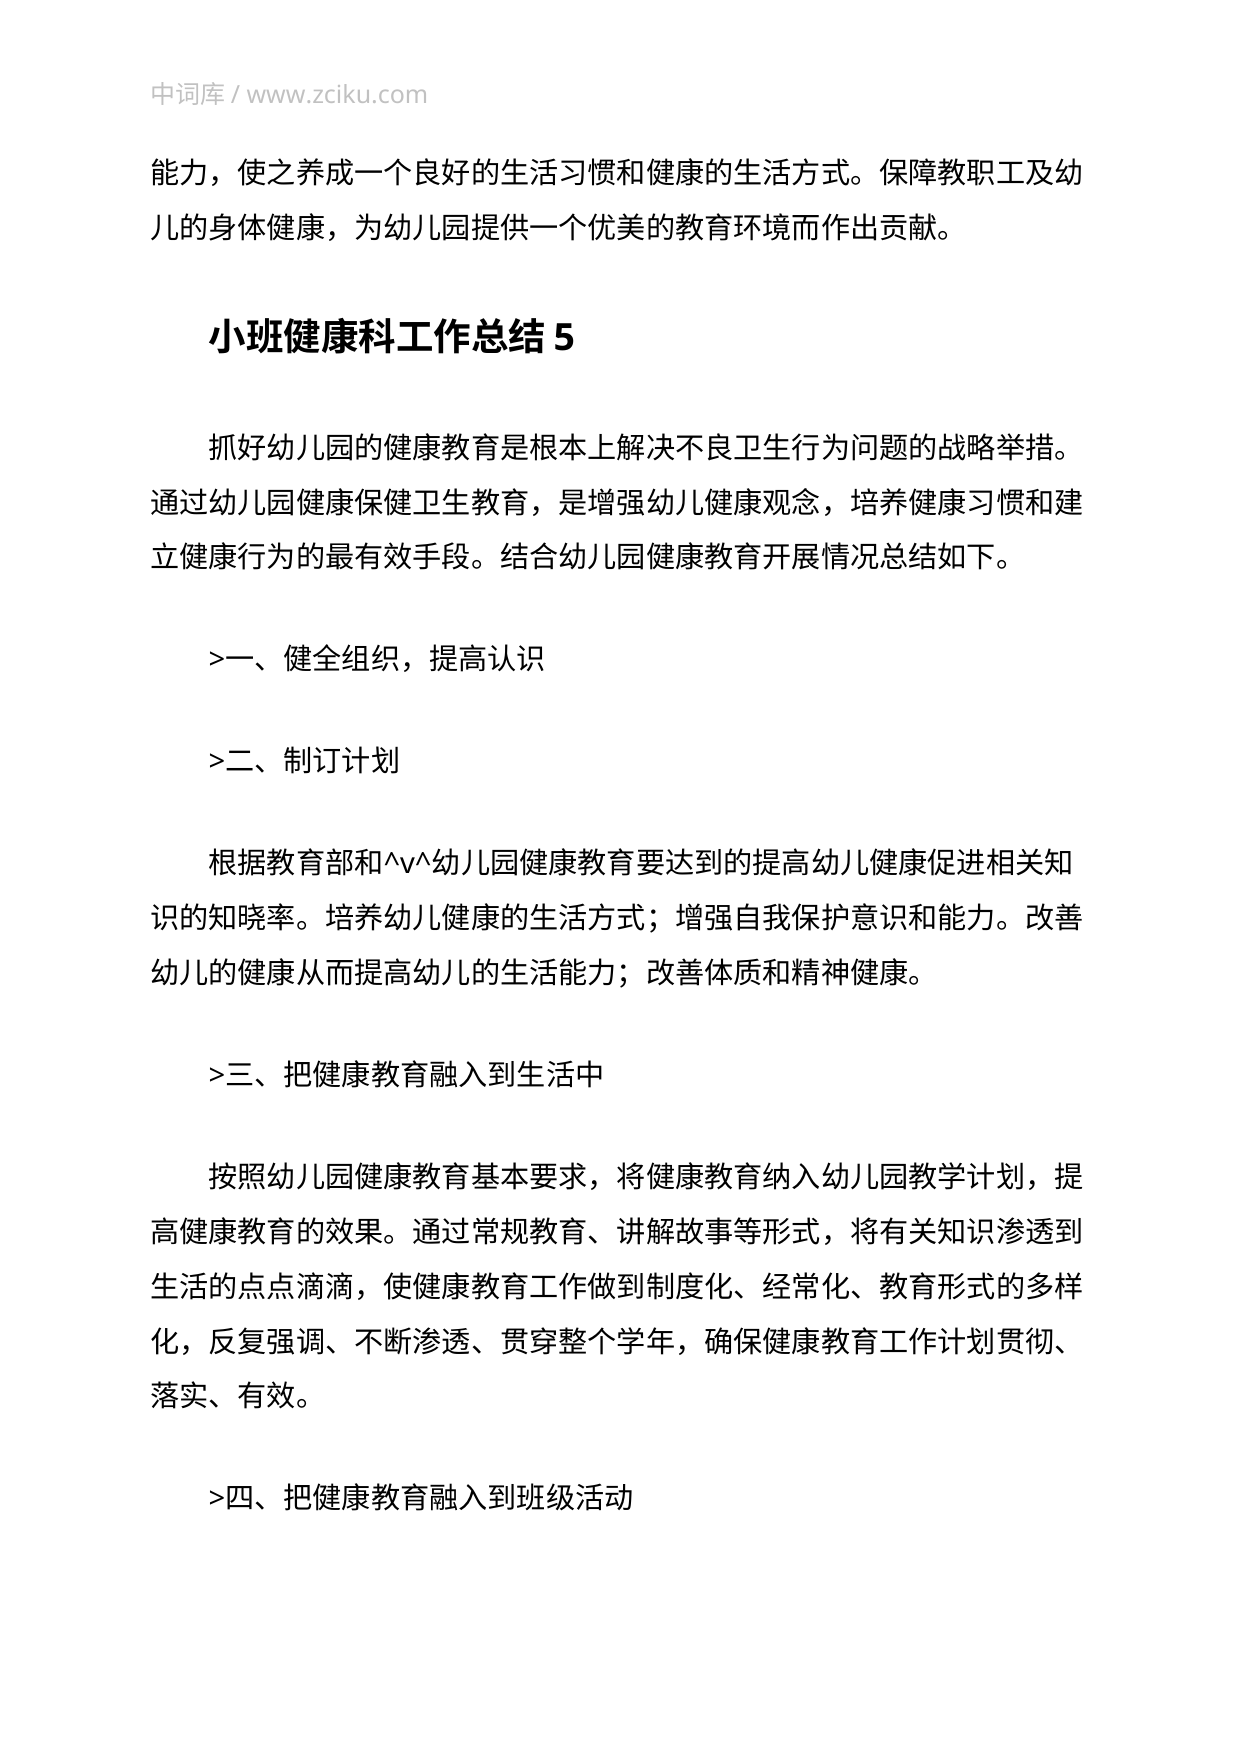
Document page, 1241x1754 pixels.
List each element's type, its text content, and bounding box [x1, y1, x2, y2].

text 小班健康科工作总结5 [150, 307, 1090, 361]
text 按照幼儿园健康教育基本要求，将健康教育纳入幼儿园教学计划，提高健康教育的效果。通过常规教育、讲解故事等形式，将有关知识渗透到生活的点点滴滴，使健康教育工作做到制度化、经常化、教育形式的多样化，反复强调、不断渗透、贯穿整个学年，确保健康教育工作计划贯彻、落实、有效。 [150, 1153, 1090, 1415]
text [150, 150, 1090, 247]
text 抓好幼儿园的健康教育是根本上解决不良卫生行为问题的战略举措。通过幼儿园健康保健卫生教育，是增强幼儿健康观念，培养健康习惯和建立健康行为的最有效手段。结合幼儿园健康教育开展情况总结如下。 [150, 424, 1090, 576]
text >四、把健康教育融入到班级活动 [150, 1475, 1090, 1517]
text 根据教育部和^v^幼儿园健康教育要达到的提高幼儿健康促进相关知识的知晓率。培养幼儿健康的生活方式；增强自我保护意识和能力。改善幼儿的健康从而提高幼儿的生活能力；改善体质和精神健康。 [150, 840, 1090, 992]
text >一、健全组织，提高认识 [150, 636, 1090, 678]
text >三、把健康教育融入到生活中 [150, 1051, 1090, 1094]
text >二、制订计划 [150, 738, 1090, 780]
